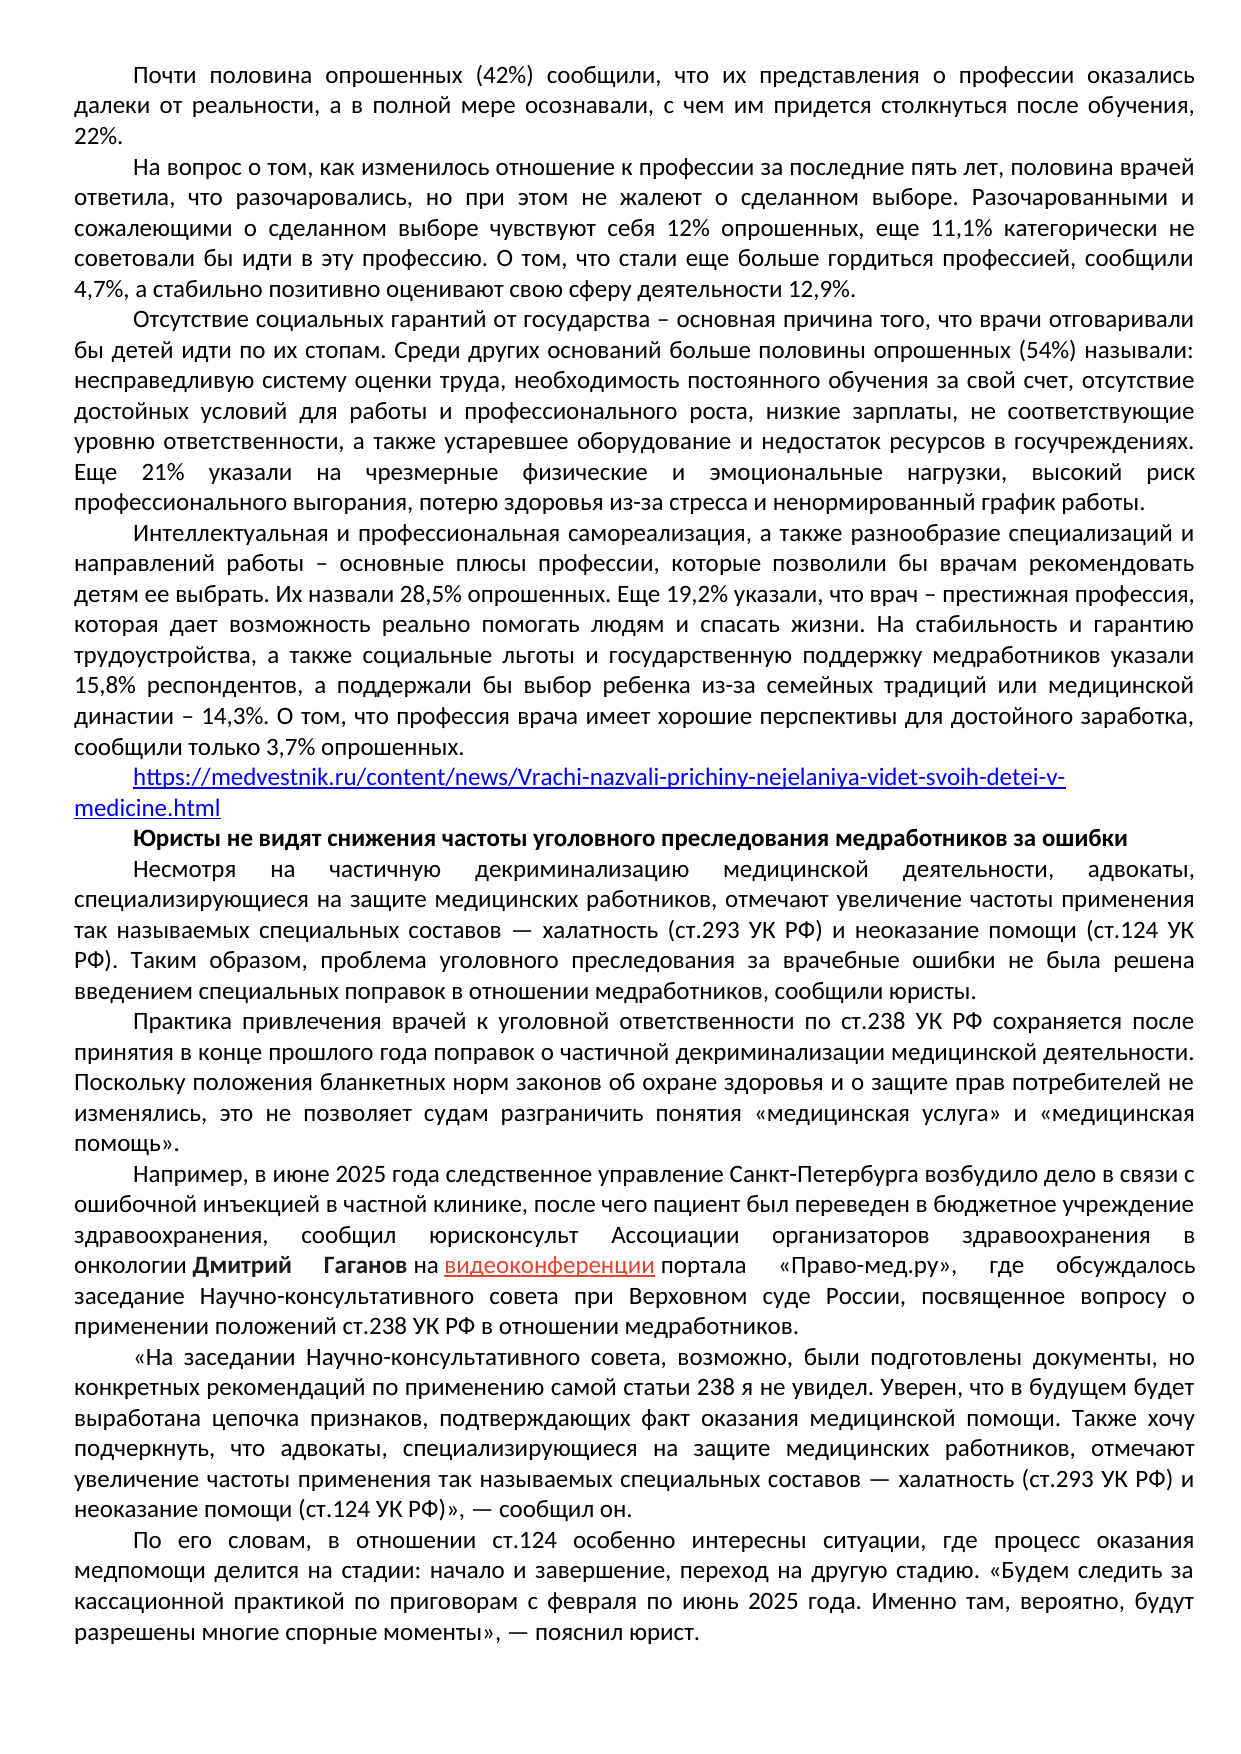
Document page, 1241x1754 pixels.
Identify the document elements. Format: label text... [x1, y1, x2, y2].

text Почти половина опрошенных (42%) сообщили, что их представления о профессии оказались далеки от реальности, а в полной мере осознавали, с чем им придется столкнуться после обучения, 22%. [74, 59, 1196, 151]
text По его словам, в отношении ст.124 особенно интересны ситуации, где процесс оказания медпомощи делится на стадии: начало и завершение, переход на другую стадию. «Будем следить за кассационной практикой по приговорам с февраля по июнь 2025 года. Именно там, вероятно, будут разрешены многие спорные моменты», — пояснил юрист. [74, 1524, 1196, 1646]
text Практика привлечения врачей к уголовной ответственности по ст.238 УК РФ сохраняется после принятия в конце прошлого года поправок о частичной декриминализации медицинской деятельности. Поскольку положения бланкетных норм законов об охране здоровья и о защите прав потребителей не изменялись, это не позволяет судам разграничить понятия «медицинская услуга» и «медицинская помощь». [74, 1005, 1196, 1158]
text Несмотря на частичную декриминализацию медицинской деятельности, адвокаты, специализирующиеся на защите медицинских работников, отмечают увеличение частоты применения так называемых специальных составов — халатность (ст.293 УК РФ) и неоказание помощи (ст.124 УК РФ). Таким образом, проблема уголовного преследования за врачебные ошибки не была решена введением специальных поправок в отношении медработников, сообщили юристы. [74, 853, 1196, 1005]
text https://medvestnik.ru/content/news/Vrachi-nazvali-prichiny-nejelaniya-videt-svoih-detei-v-medicine.html [74, 761, 1196, 822]
text Отсутствие социальных гарантий от государства – основная причина того, что врачи отговаривали бы детей идти по их стопам. Среди других оснований больше половины опрошенных (54%) называли: несправедливую систему оценки труда, необходимость постоянного обучения за свой счет, отсутствие достойных условий для работы и профессионального роста, низкие зарплаты, не соответствующие уровню ответственности, а также устаревшее оборудование и недостаток ресурсов в госучреждениях. Еще 21% указали на чрезмерные физические и эмоциональные нагрузки, высокий риск профессионального выгорания, потерю здоровья из-за стресса и ненормированный график работы. [74, 303, 1196, 517]
text Юристы не видят снижения частоты уголовного преследования медработников за ошибки [74, 822, 1196, 853]
text Интеллектуальная и профессиональная самореализация, а также разнообразие специализаций и направлений работы – основные плюсы профессии, которые позволили бы врачам рекомендовать детям ее выбрать. Их назвали 28,5% опрошенных. Еще 19,2% указали, что врач – престижная профессия, которая дает возможность реально помогать людям и спасать жизни. На стабильность и гарантию трудоустройства, а также социальные льготы и государственную поддержку медработников указали 15,8% респондентов, а поддержали бы выбор ребенка из-за семейных традиций или медицинской династии – 14,3%. О том, что профессия врача имеет хорошие перспективы для достойного заработка, сообщили только 3,7% опрошенных. [74, 517, 1196, 761]
text Например, в июне 2025 года следственное управление Санкт-Петербурга возбудило дело в связи с ошибочной инъекцией в частной клинике, после чего пациент был переведен в бюджетное учреждение здравоохранения, сообщил юрисконсульт Ассоциации организаторов здравоохранения в онкологии Дмитрий Гаганов на видеоконференции портала «Право-мед.ру», где обсуждалось заседание Научно-консультативного совета при Верховном суде России, посвященное вопросу о применении положений ст.238 УК РФ в отношении медработников. [74, 1158, 1196, 1341]
text «На заседании Научно-консультативного совета, возможно, были подготовлены документы, но конкретных рекомендаций по применению самой статьи 238 я не увидел. Уверен, что в будущем будет выработана цепочка признаков, подтверждающих факт оказания медицинской помощи. Также хочу подчеркнуть, что адвокаты, специализирующиеся на защите медицинских работников, отмечают увеличение частоты применения так называемых специальных составов — халатность (ст.293 УК РФ) и неоказание помощи (ст.124 УК РФ)», — сообщил он. [74, 1341, 1196, 1524]
text На вопрос о том, как изменилось отношение к профессии за последние пять лет, половина врачей ответила, что разочаровались, но при этом не жалеют о сделанном выборе. Разочарованными и сожалеющими о сделанном выборе чувствуют себя 12% опрошенных, еще 11,1% категорически не советовали бы идти в эту профессию. О том, что стали еще больше гордиться профессией, сообщили 4,7%, а стабильно позитивно оценивают свою сферу деятельности 12,9%. [74, 151, 1196, 303]
